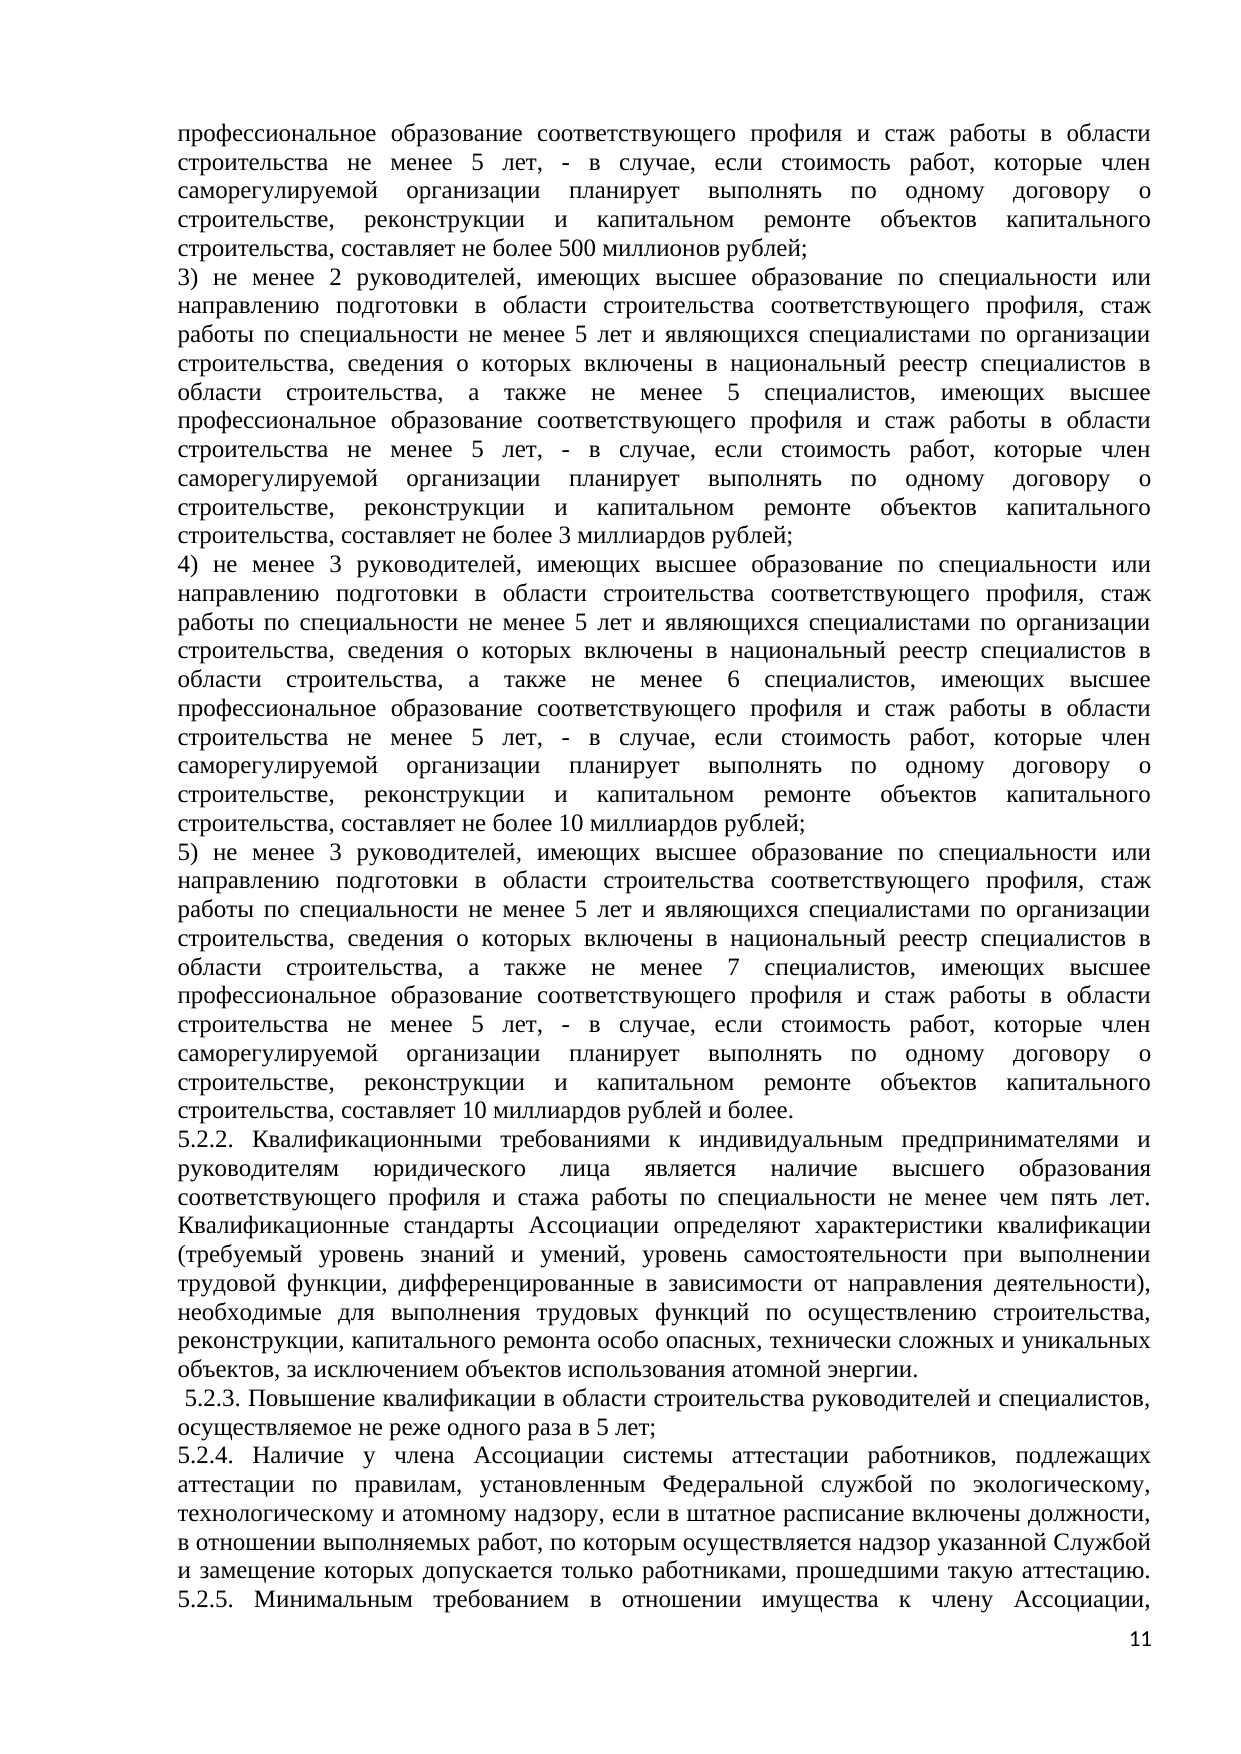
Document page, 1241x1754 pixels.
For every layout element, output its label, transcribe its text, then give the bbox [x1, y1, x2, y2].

text 5.2.3. Повышение квалификации в области строительства руководителей и специалистов, осуществляемое не реже одного раза в 5 лет; [177, 1383, 1152, 1441]
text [177, 118, 1152, 262]
text 5.2.2. Квалификационными требованиями к индивидуальным предпринимателями и руководителям юридического лица является наличие высшего образования соответствующего профиля и стажа работы по специальности не менее чем пять лет. Квалификационные стандарты Ассоциации определяют характеристики квалификации (требуемый уровень знаний и умений, уровень самостоятельности при выполнении трудовой функции, дифференцированные в зависимости от направления деятельности), необходимые для выполнения трудовых функций по осуществлению строительства, реконструкции, капитального ремонта особо опасных, технически сложных и уникальных объектов, за исключением объектов использования атомной энергии. [177, 1124, 1152, 1383]
text 4) не менее 3 руководителей, имеющих высшее образование по специальности или направлению подготовки в области строительства соответствующего профиля, стаж работы по специальности не менее 5 лет и являющихся специалистами по организации строительства, сведения о которых включены в национальный реестр специалистов в области строительства, а также не менее 6 специалистов, имеющих высшее профессиональное образование соответствующего профиля и стаж работы в области строительства не менее 5 лет, - в случае, если стоимость работ, которые член саморегулируемой организации планирует выполнять по одному договору о строительстве, реконструкции и капитальном ремонте объектов капитального строительства, составляет не более 10 миллиардов рублей; [177, 549, 1152, 837]
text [177, 1441, 1152, 1613]
text 5) не менее 3 руководителей, имеющих высшее образование по специальности или направлению подготовки в области строительства соответствующего профиля, стаж работы по специальности не менее 5 лет и являющихся специалистами по организации строительства, сведения о которых включены в национальный реестр специалистов в области строительства, а также не менее 7 специалистов, имеющих высшее профессиональное образование соответствующего профиля и стаж работы в области строительства не менее 5 лет, - в случае, если стоимость работ, которые член саморегулируемой организации планирует выполнять по одному договору о строительстве, реконструкции и капитальном ремонте объектов капитального строительства, составляет 10 миллиардов рублей и более. [177, 837, 1152, 1124]
text 3) не менее 2 руководителей, имеющих высшее образование по специальности или направлению подготовки в области строительства соответствующего профиля, стаж работы по специальности не менее 5 лет и являющихся специалистами по организации строительства, сведения о которых включены в национальный реестр специалистов в области строительства, а также не менее 5 специалистов, имеющих высшее профессиональное образование соответствующего профиля и стаж работы в области строительства не менее 5 лет, - в случае, если стоимость работ, которые член саморегулируемой организации планирует выполнять по одному договору о строительстве, реконструкции и капитальном ремонте объектов капитального строительства, составляет не более 3 миллиардов рублей; [177, 262, 1152, 549]
